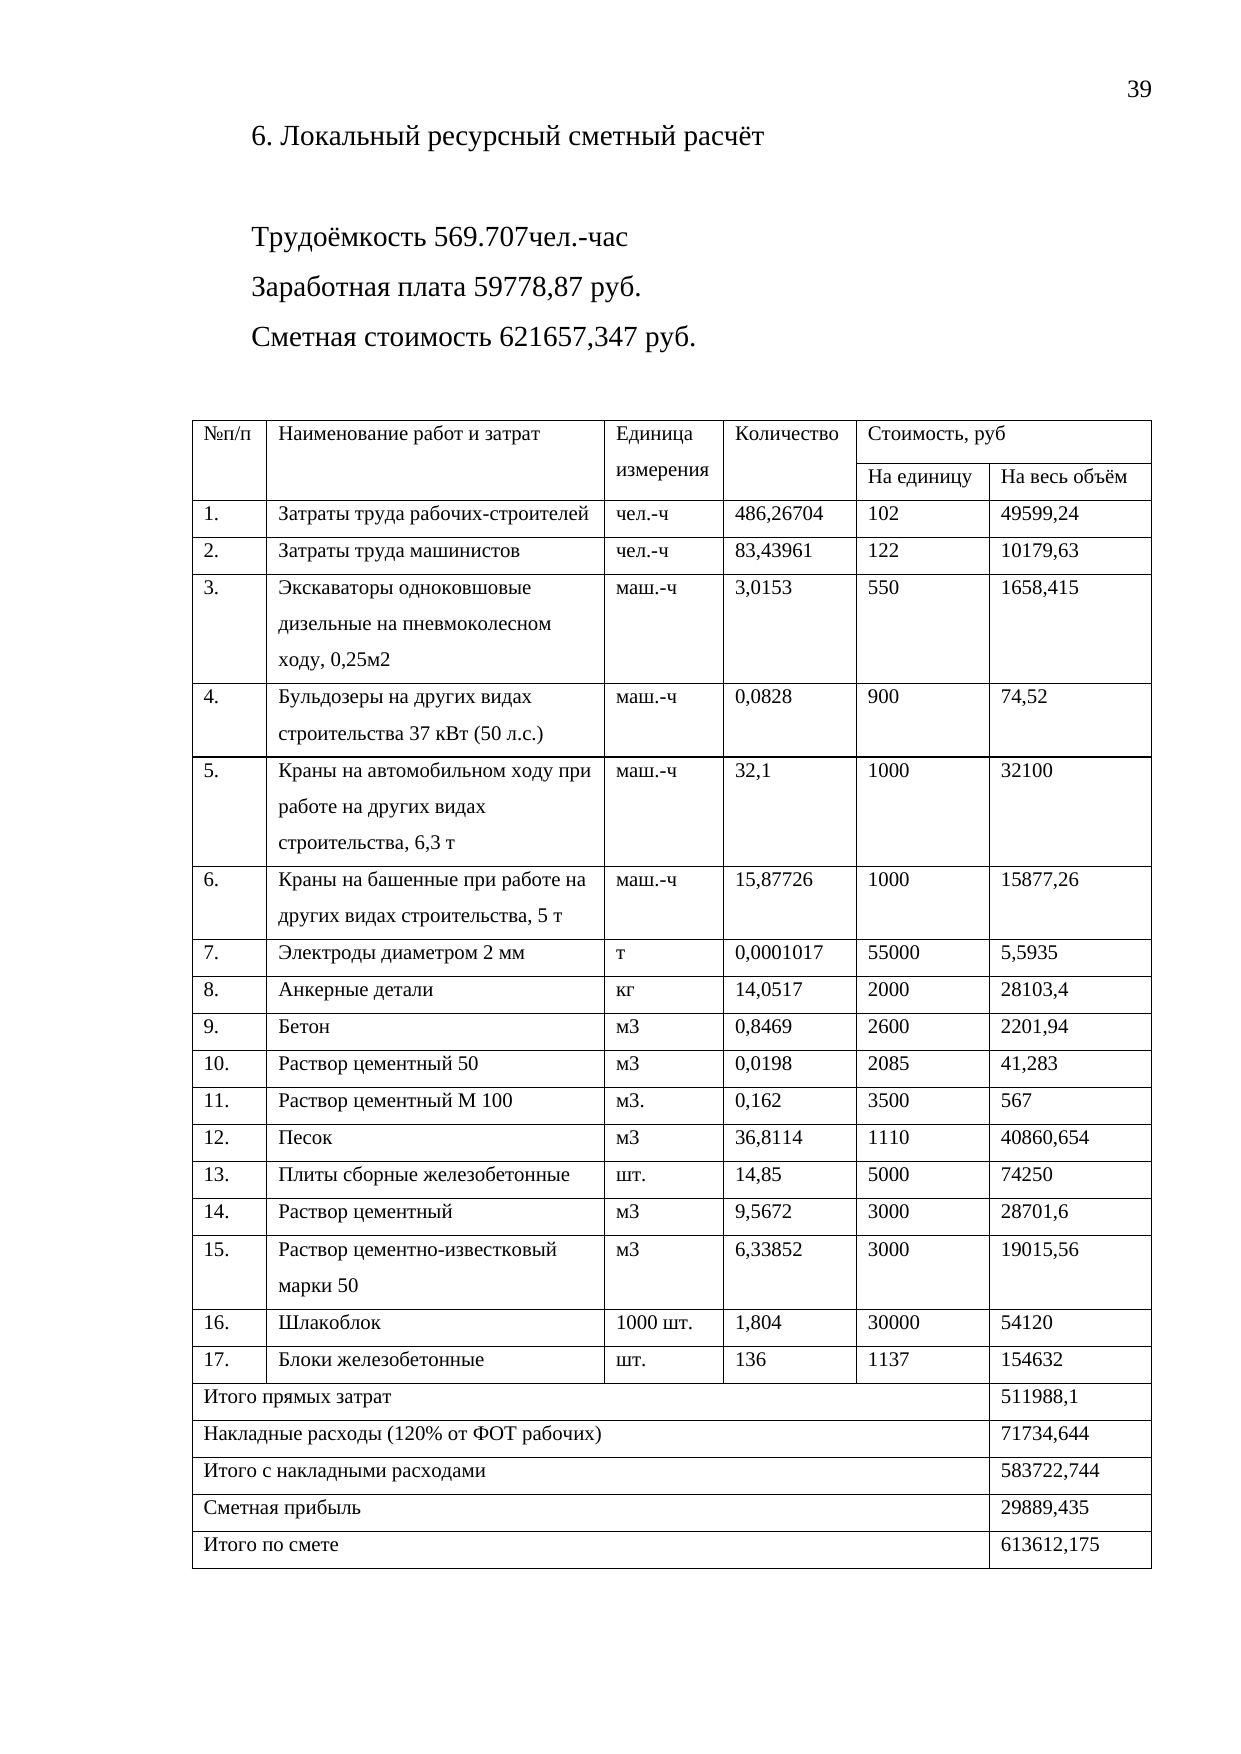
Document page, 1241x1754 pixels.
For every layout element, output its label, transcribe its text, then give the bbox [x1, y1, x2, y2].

table_cell 2201,94 [990, 1014, 1151, 1050]
table_cell маш.-ч [605, 867, 723, 939]
table_header Наименование работ и затрат [267, 421, 604, 500]
table_header №п/п [193, 421, 266, 500]
table_cell На единицу [857, 464, 989, 500]
table_cell 6. [193, 867, 266, 939]
table_cell Итого прямых затрат [193, 1384, 989, 1420]
table_cell м3. [605, 1088, 723, 1124]
table_cell маш.-ч [605, 684, 723, 756]
table_cell 4. [193, 684, 266, 756]
text Заработная плата 59778,87 руб. [177, 269, 1152, 303]
table_cell м3 [605, 1051, 723, 1087]
table_cell 15. [193, 1236, 266, 1308]
table_cell Итого с накладными расходами [193, 1458, 989, 1494]
table_cell 2600 [857, 1014, 989, 1050]
table_cell м3 [605, 1236, 723, 1308]
table_cell 55000 [857, 940, 989, 976]
table_cell 3,0153 [724, 575, 856, 683]
table_cell 1000 шт. [605, 1310, 723, 1346]
table_cell 1,804 [724, 1310, 856, 1346]
table_cell 9. [193, 1014, 266, 1050]
text Трудоёмкость 569.707чел.-час [177, 219, 1152, 252]
table_cell 1000 [857, 867, 989, 939]
table_cell чел.-ч [605, 501, 723, 537]
table_cell 0,162 [724, 1088, 856, 1124]
table_cell 14,85 [724, 1162, 856, 1198]
table_cell 1. [193, 501, 266, 537]
table_cell 32,1 [724, 758, 856, 866]
table_cell кг [605, 977, 723, 1013]
table_cell 1658,415 [990, 575, 1151, 683]
table_cell 0,0198 [724, 1051, 856, 1087]
table_cell Песок [267, 1125, 604, 1161]
table_cell 3000 [857, 1199, 989, 1235]
table_cell 0,8469 [724, 1014, 856, 1050]
table_cell 3. [193, 575, 266, 683]
table_cell 1110 [857, 1125, 989, 1161]
table_cell шт. [605, 1347, 723, 1383]
table_cell 3500 [857, 1088, 989, 1124]
table_cell 2085 [857, 1051, 989, 1087]
table_cell 1000 [857, 758, 989, 866]
table_cell Затраты труда машинистов [267, 538, 604, 574]
table_cell Сметная прибыль [193, 1495, 989, 1531]
text Сметная стоимость 621657,347 руб. [177, 319, 1152, 353]
table_cell 613612,175 [990, 1532, 1151, 1568]
table_cell 5000 [857, 1162, 989, 1198]
table_cell 16. [193, 1310, 266, 1346]
table_cell маш.-ч [605, 575, 723, 683]
table_cell 15877,26 [990, 867, 1151, 939]
table_cell маш.-ч [605, 758, 723, 866]
table_cell Шлакоблок [267, 1310, 604, 1346]
table_cell 8. [193, 977, 266, 1013]
table_cell 0,0828 [724, 684, 856, 756]
table_cell 74250 [990, 1162, 1151, 1198]
table_cell 7. [193, 940, 266, 976]
table_cell м3 [605, 1125, 723, 1161]
text 6. Локальный ресурсный сметный расчёт [177, 118, 1152, 152]
table_cell 2. [193, 538, 266, 574]
table_cell 900 [857, 684, 989, 756]
table_cell т [605, 940, 723, 976]
table_cell 3000 [857, 1236, 989, 1308]
table_cell м3 [605, 1014, 723, 1050]
table_cell Раствор цементно-известковый марки 50 [267, 1236, 604, 1308]
table_cell 511988,1 [990, 1384, 1151, 1420]
table_cell 13. [193, 1162, 266, 1198]
table_cell Раствор цементный [267, 1199, 604, 1235]
table_cell 41,283 [990, 1051, 1151, 1087]
table_cell 6,33852 [724, 1236, 856, 1308]
table_cell 29889,435 [990, 1495, 1151, 1531]
table_header Стоимость, руб [857, 421, 1151, 463]
table_cell 28103,4 [990, 977, 1151, 1013]
table_cell Раствор цементный 50 [267, 1051, 604, 1087]
table_cell 486,26704 [724, 501, 856, 537]
table_cell Блоки железобетонные [267, 1347, 604, 1383]
table_cell 19015,56 [990, 1236, 1151, 1308]
table_cell 567 [990, 1088, 1151, 1124]
table_cell 0,0001017 [724, 940, 856, 976]
table_cell Бетон [267, 1014, 604, 1050]
table_cell 36,8114 [724, 1125, 856, 1161]
table_cell Итого по смете [193, 1532, 989, 1568]
table_cell 11. [193, 1088, 266, 1124]
table_cell 30000 [857, 1310, 989, 1346]
table_cell м3 [605, 1199, 723, 1235]
table_cell 74,52 [990, 684, 1151, 756]
table_cell 32100 [990, 758, 1151, 866]
table_cell 583722,744 [990, 1458, 1151, 1494]
table_cell 154632 [990, 1347, 1151, 1383]
table_cell Плиты сборные железобетонные [267, 1162, 604, 1198]
table_cell 15,87726 [724, 867, 856, 939]
table_cell 136 [724, 1347, 856, 1383]
table_cell 9,5672 [724, 1199, 856, 1235]
table_cell Краны на автомобильном ходу при работе на других видах строительства, 6,3 т [267, 758, 604, 866]
table_cell Анкерные детали [267, 977, 604, 1013]
table_cell Раствор цементный М 100 [267, 1088, 604, 1124]
table_cell 12. [193, 1125, 266, 1161]
table_cell 1137 [857, 1347, 989, 1383]
table_cell 2000 [857, 977, 989, 1013]
table_cell шт. [605, 1162, 723, 1198]
table_cell 14,0517 [724, 977, 856, 1013]
table_cell Затраты труда рабочих-строителей [267, 501, 604, 537]
table_cell 122 [857, 538, 989, 574]
table_cell 14. [193, 1199, 266, 1235]
table_cell 10. [193, 1051, 266, 1087]
table_cell 71734,644 [990, 1421, 1151, 1457]
table_cell 550 [857, 575, 989, 683]
table_cell 49599,24 [990, 501, 1151, 537]
table_cell 40860,654 [990, 1125, 1151, 1161]
table_cell На весь объём [990, 464, 1151, 500]
table_header Единица измерения [605, 421, 723, 500]
table_cell Экскаваторы одноковшовые дизельные на пневмоколесном ходу, 0,25м2 [267, 575, 604, 683]
table_cell 83,43961 [724, 538, 856, 574]
table_cell 54120 [990, 1310, 1151, 1346]
table_cell 17. [193, 1347, 266, 1383]
table_cell Электроды диаметром [267, 940, 604, 976]
table_cell 102 [857, 501, 989, 537]
table_cell Накладные расходы (120% от ФОТ рабочих) [193, 1421, 989, 1457]
table_cell 28701,6 [990, 1199, 1151, 1235]
table_cell Краны на башенные при работе на других видах строительства, 5 т [267, 867, 604, 939]
table_cell Бульдозеры на других видах строительства 37 кВт (.с.) [267, 684, 604, 756]
table_cell 10179,63 [990, 538, 1151, 574]
table_header Количество [724, 421, 856, 500]
table_cell 5,5935 [990, 940, 1151, 976]
table_cell 5. [193, 758, 266, 866]
table_cell чел.-ч [605, 538, 723, 574]
